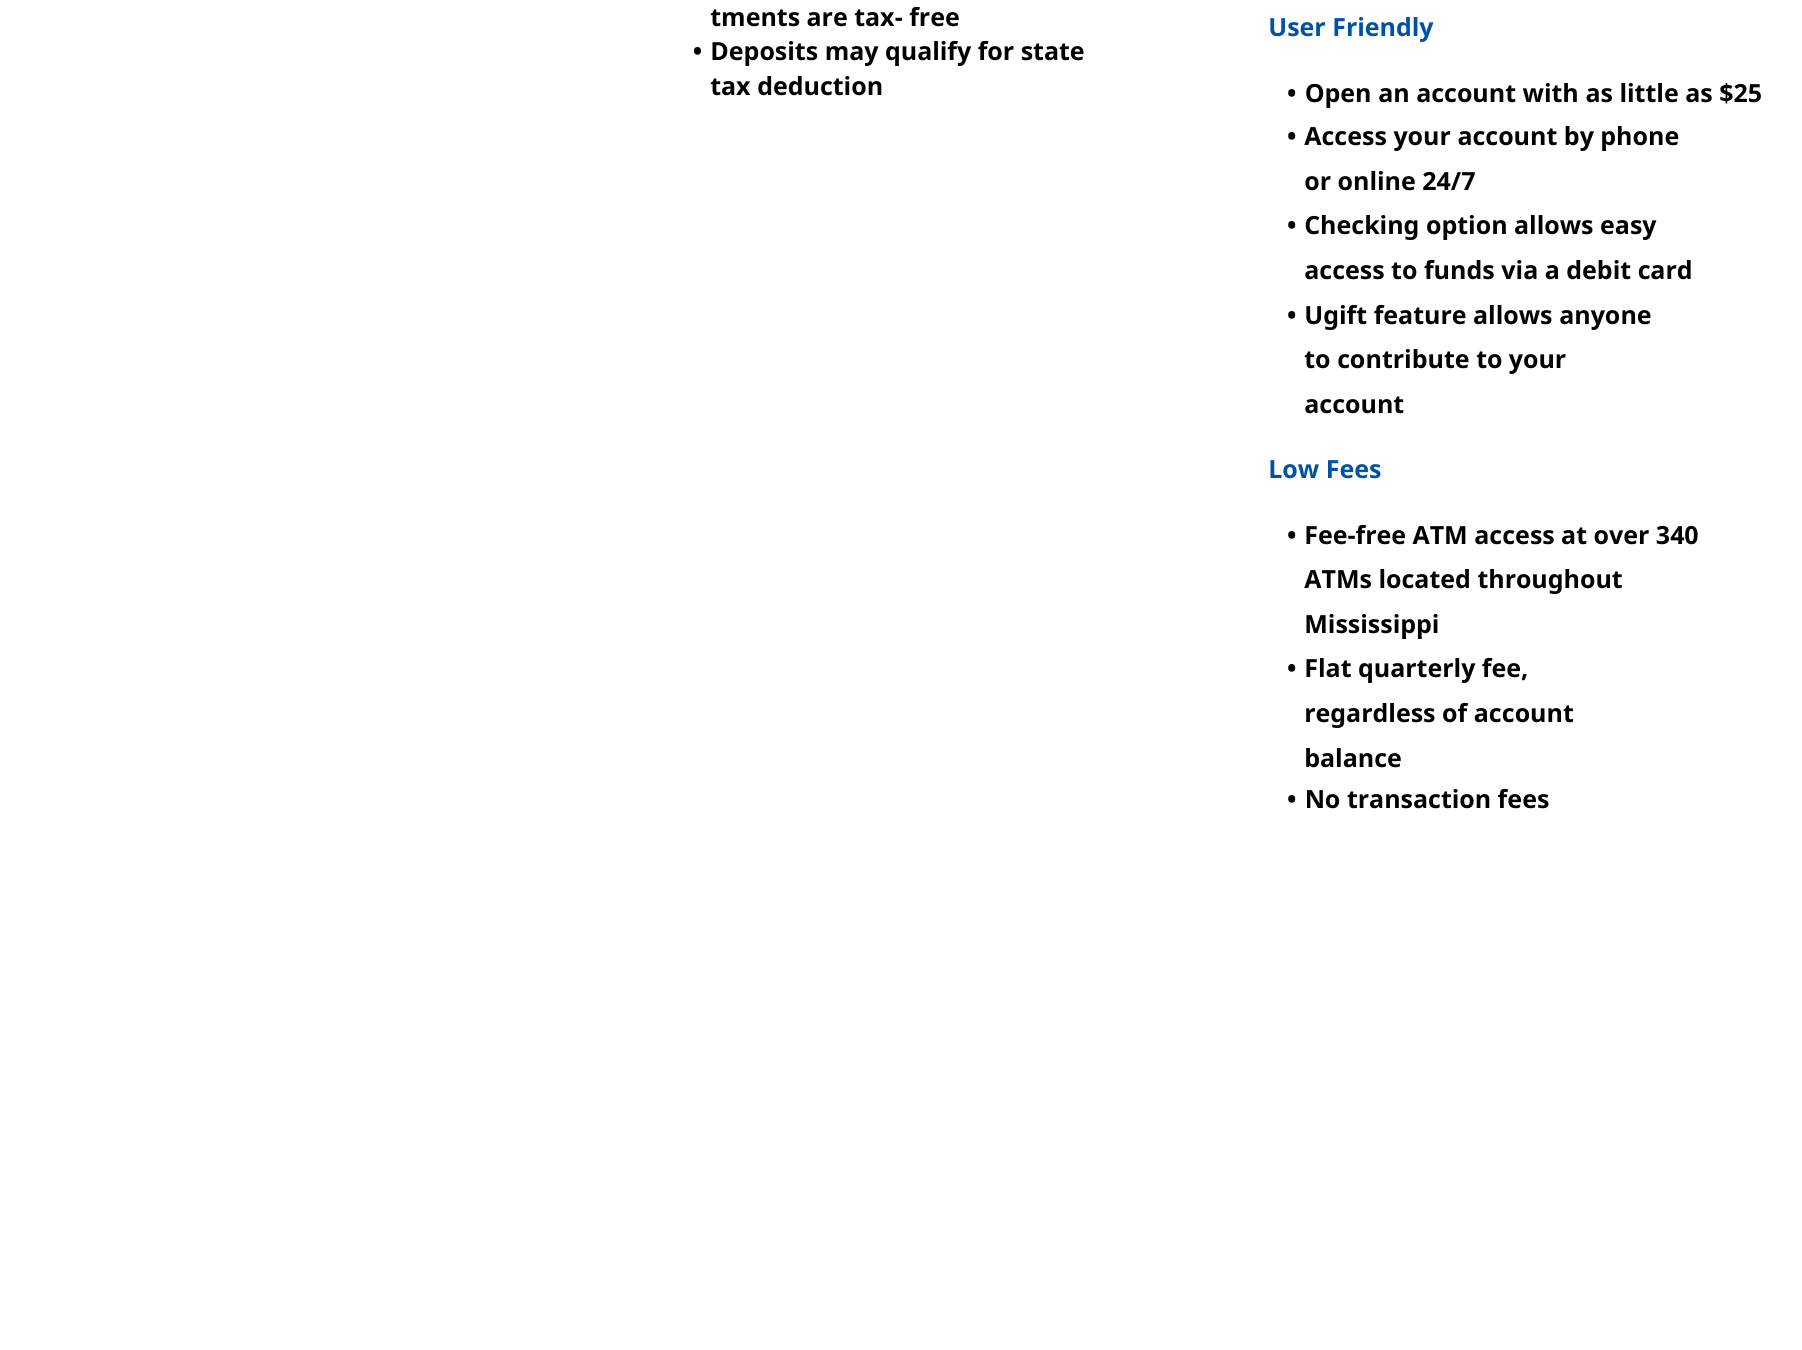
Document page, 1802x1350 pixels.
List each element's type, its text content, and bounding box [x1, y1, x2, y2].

list Access your account by phone or online 24/7 [1287, 119, 1680, 198]
list Checking option allows easy access to funds via a debit card [1287, 208, 1734, 287]
list Fee-free ATM access at over 340 ATMs located throughout Mississippi [1287, 517, 1731, 641]
text Low Fees [1268, 451, 1799, 485]
text User Friendly [1268, 9, 1799, 43]
list Open an account with as little as $25 [1287, 75, 1799, 109]
list No transaction fees [1287, 785, 1799, 815]
list Flat quarterly fee, regardless of account balance [1287, 651, 1661, 774]
list Earnings on investments are tax- free [693, 0, 1086, 34]
list Ugift feature allows anyone to contribute to your account [1287, 297, 1653, 421]
list Deposits may qualify for state tax deduction [693, 34, 1095, 102]
